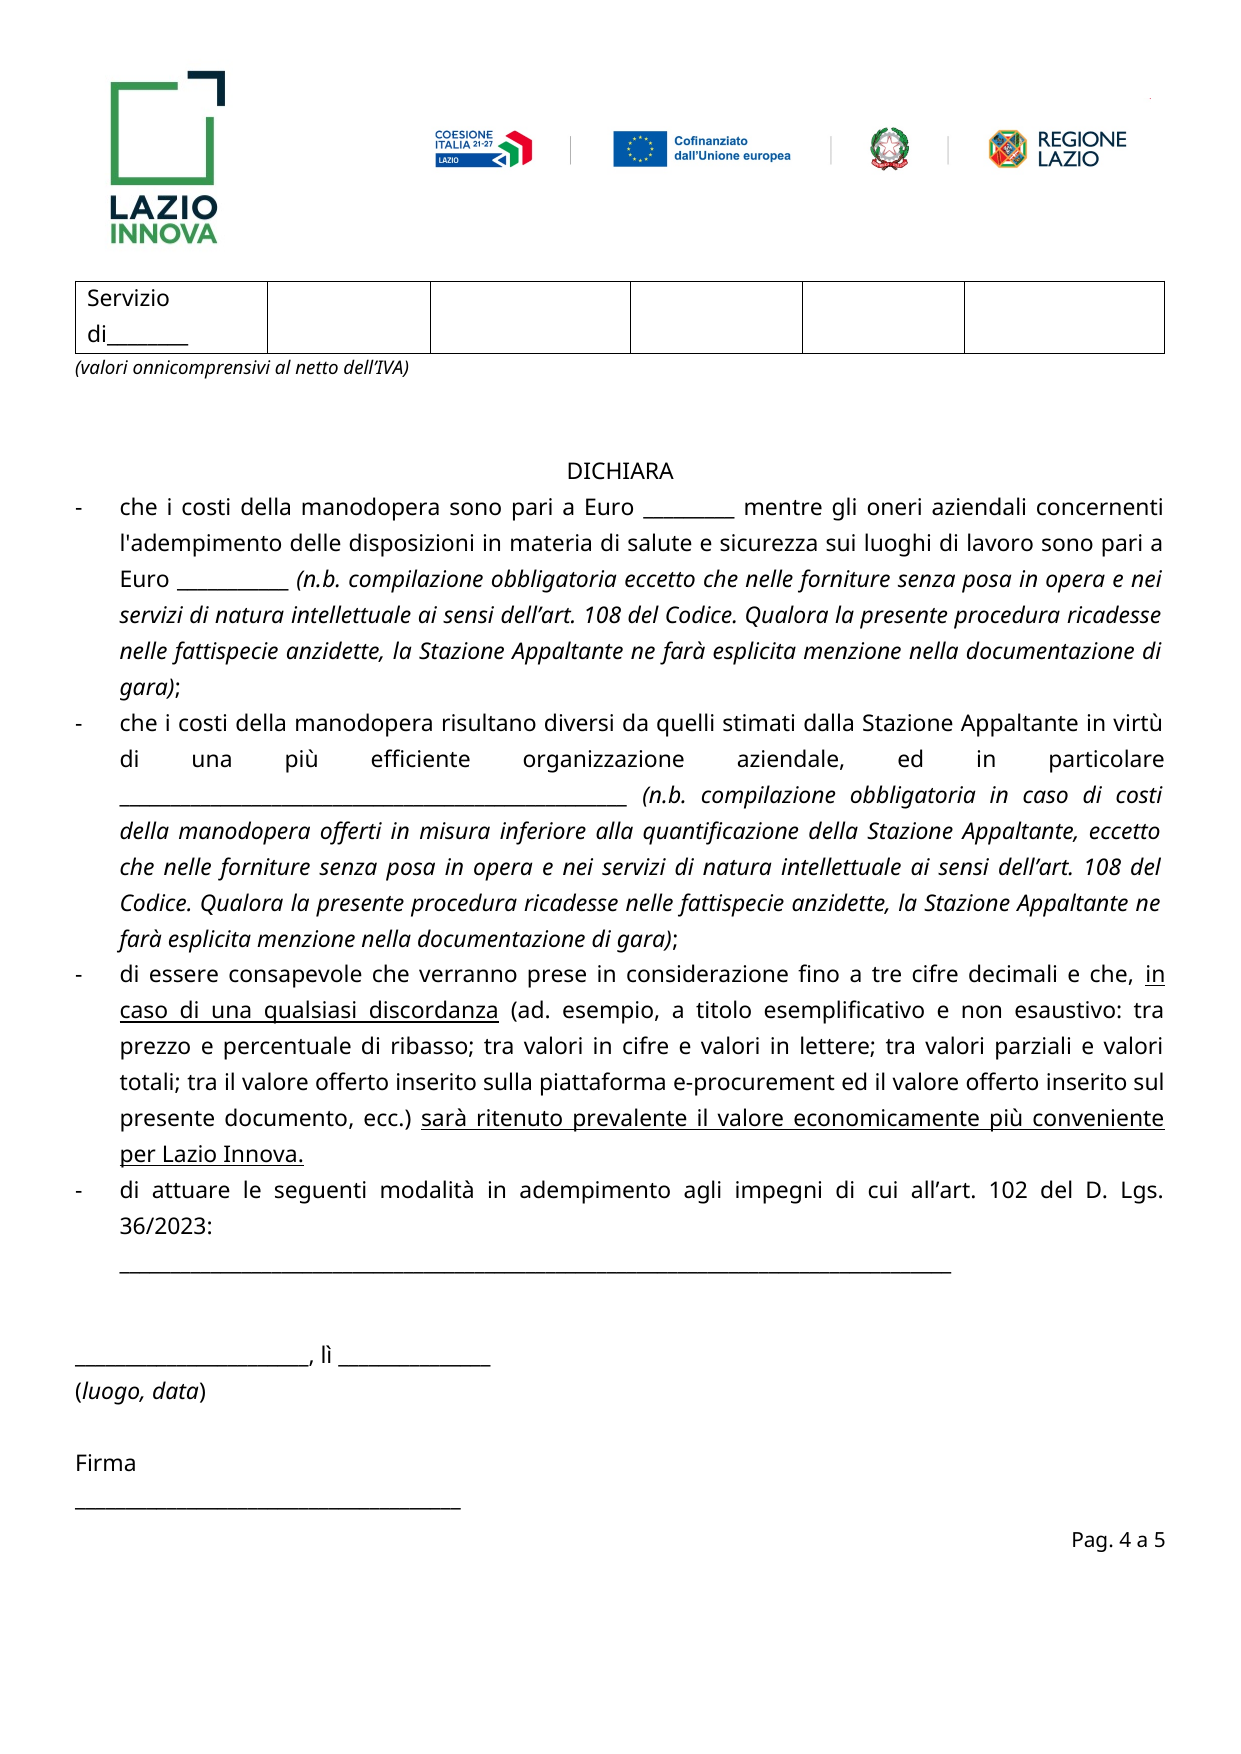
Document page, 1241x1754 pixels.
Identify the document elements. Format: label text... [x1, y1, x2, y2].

list __________________________________________________________________________________ [104, 1246, 1165, 1277]
table_cell [268, 282, 430, 353]
picture [402, 98, 1151, 192]
table_cell Servizio di________ [76, 282, 267, 353]
table_cell [803, 282, 964, 353]
list che i costi della manodopera risultano diversi da quelli stimati dalla Stazione Appaltante in virtù di una più efficiente organizzazione aziendale, ed in particolare __________________________________________________ (n.b. compilazione obbligatoria in caso di costi della manodopera offerti in misura inferiore alla quantificazione della Stazione Appaltante, eccetto che nelle forniture senza posa in opera e nei servizi di natura intellettuale ai sensi dell’art. 108 del Codice. Qualora la presente procedura ricadesse nelle fattispecie anzidette, la Stazione Appaltante ne farà esplicita menzione nella documentazione di gara); [75, 707, 1165, 954]
list di attuare le seguenti modalità in adempimento agli impegni di cui all’art. 102 del D. Lgs. 36/2023: [75, 1174, 1165, 1241]
text ______________________________________ [75, 1482, 1165, 1514]
table_cell [965, 282, 1164, 353]
text (valori onnicomprensivi al netto dell’IVA) [75, 354, 1165, 380]
list che i costi della manodopera sono pari a Euro _________ mentre gli oneri aziendali concernenti l'adempimento delle disposizioni in materia di salute e sicurezza sui luoghi di lavoro sono pari a Euro ___________ (n.b. compilazione obbligatoria eccetto che nelle forniture senza posa in opera e nei servizi di natura intellettuale ai sensi dell’art. 108 del Codice. Qualora la presente procedura ricadesse nelle fattispecie anzidette, la Stazione Appaltante ne farà esplicita menzione nella documentazione di gara); [75, 491, 1165, 702]
text DICHIARA [75, 455, 1165, 487]
list di essere consapevole che verranno prese in considerazione fino a tre cifre decimali e che, in caso di una qualsiasi discordanza (ad. esempio, a titolo esemplificativo e non esaustivo: tra prezzo e percentuale di ribasso; tra valori in cifre e valori in lettere; tra valori parziali e valori totali; tra il valore offerto inserito sulla piattaforma e-procurement ed il valore offerto inserito sul presente documento, ecc.) sarà ritenuto prevalente il valore economicamente più conveniente per Lazio Innova. [75, 958, 1165, 1169]
picture [82, 37, 245, 281]
table_cell [431, 282, 630, 353]
text _______________________, lì _______________ [75, 1339, 1165, 1370]
text (luogo, data) [75, 1374, 1165, 1406]
text Firma [75, 1446, 1165, 1478]
table_cell [631, 282, 802, 353]
